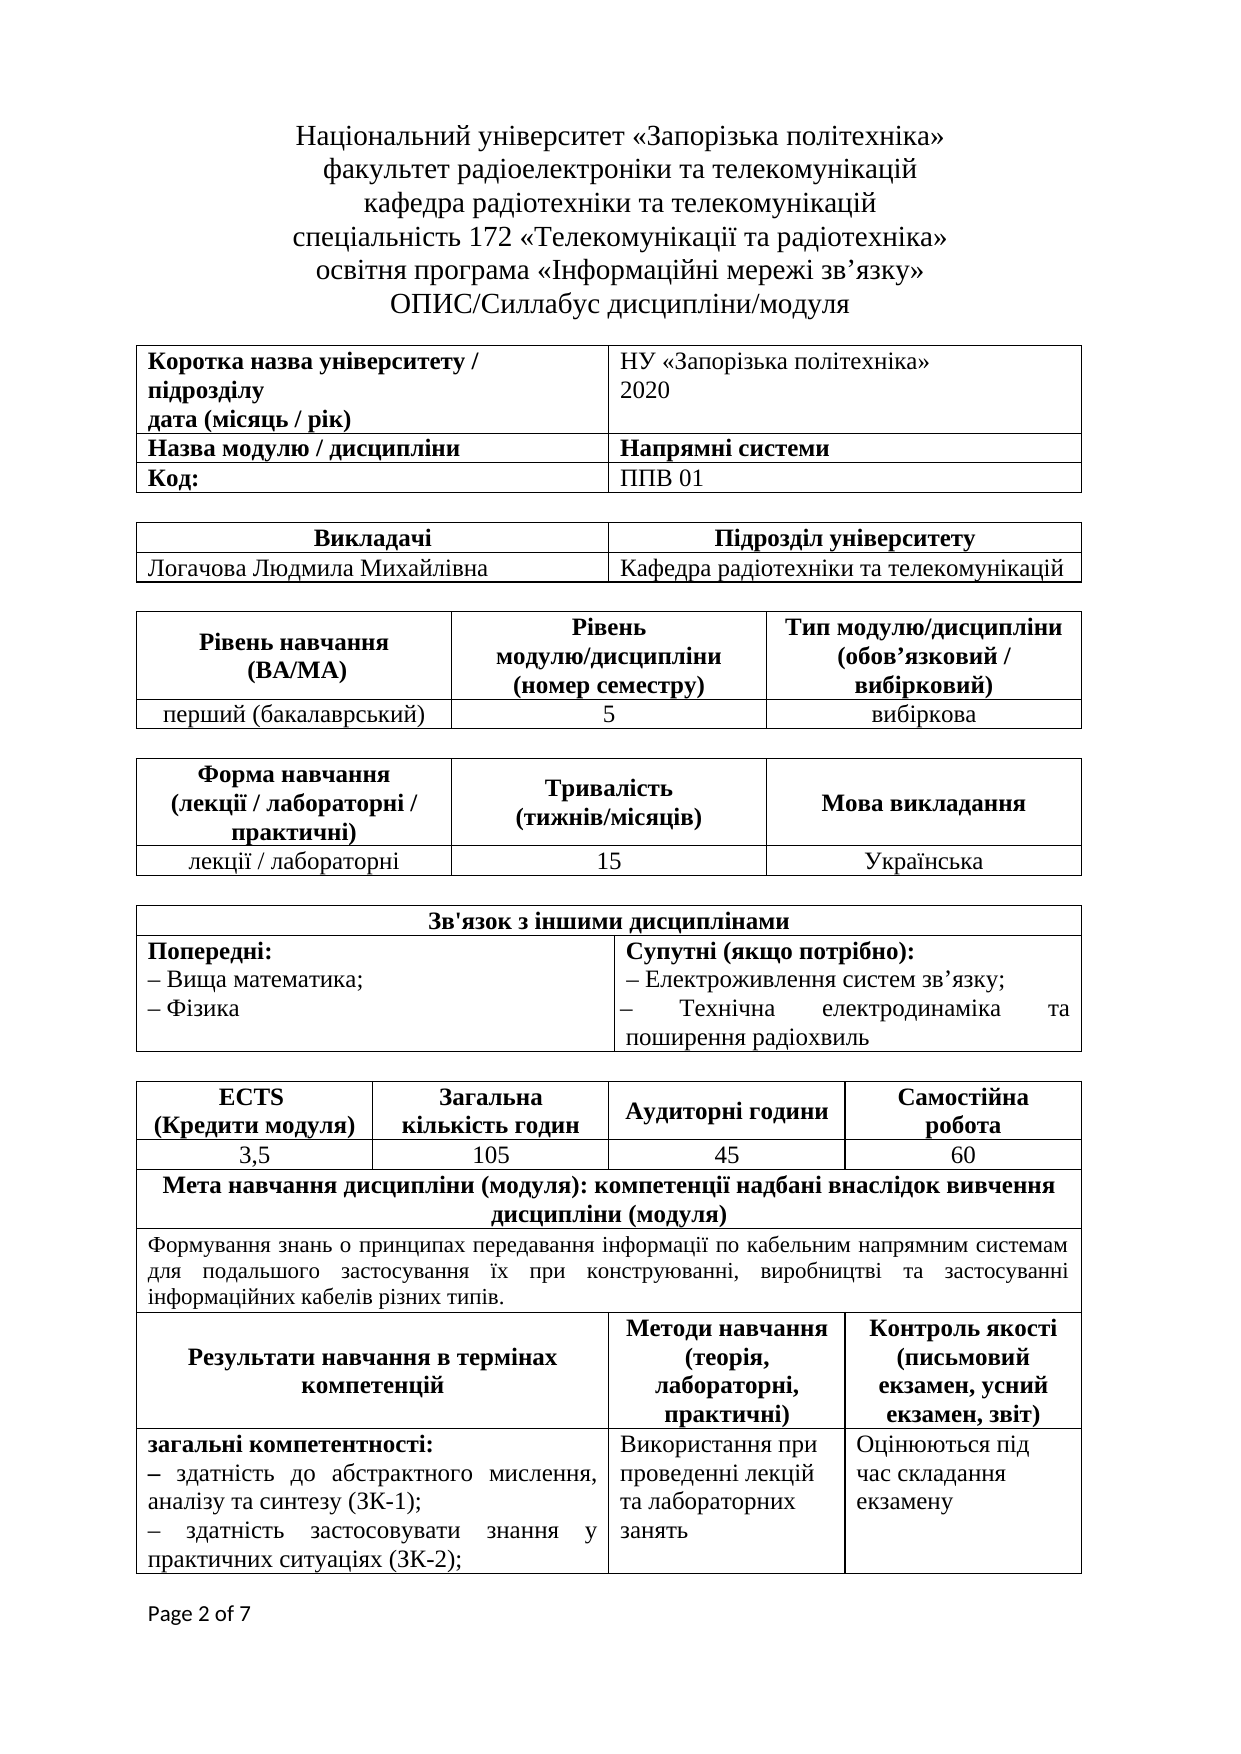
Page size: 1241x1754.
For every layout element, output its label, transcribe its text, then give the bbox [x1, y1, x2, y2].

table_header Рівень навчання (BA/MA) [137, 612, 451, 698]
table_cell Результати навчання в термінах компетенцій [137, 1313, 608, 1428]
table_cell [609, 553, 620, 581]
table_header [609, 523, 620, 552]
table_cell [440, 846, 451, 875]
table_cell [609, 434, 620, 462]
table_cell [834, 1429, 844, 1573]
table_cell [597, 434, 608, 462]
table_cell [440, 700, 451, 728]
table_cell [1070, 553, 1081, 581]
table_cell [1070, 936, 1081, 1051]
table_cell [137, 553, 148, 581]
text ОПИС/Силлабус дисципліни/модуля [148, 286, 1092, 319]
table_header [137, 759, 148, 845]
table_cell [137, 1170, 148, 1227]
table_cell Попередні: – Вища математика; – Фізика [137, 936, 614, 1051]
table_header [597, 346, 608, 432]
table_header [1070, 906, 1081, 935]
text кафедра радіотехніки та телекомунікацій [148, 185, 1092, 219]
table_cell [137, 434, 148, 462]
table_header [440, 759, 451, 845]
table_cell Формування знань о принципах передавання інформації по кабельним напрямним системам для подальшого застосування їх при конструюванні, виробництві та застосуванні інформаційних кабелів різних типів. [137, 1229, 1081, 1312]
table_header НУ «Запорізька політехніка» 2020 [609, 346, 1081, 432]
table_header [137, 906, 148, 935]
table_header Тривалість (тижнів/місяців) [452, 759, 766, 845]
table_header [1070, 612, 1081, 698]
text факультет радіоелектроніки та телекомунікацій [148, 152, 1092, 185]
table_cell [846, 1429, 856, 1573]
table_header Аудиторні години [609, 1082, 844, 1139]
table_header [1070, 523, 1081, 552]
text спеціальність 172 «Телекомунікації та радіотехніка» [148, 219, 1092, 252]
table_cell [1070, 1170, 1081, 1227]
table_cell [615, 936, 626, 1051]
text освітня програма «Інформаційні мережі зв’язку» [148, 252, 1092, 286]
text Національний університет «Запорізька політехніка» [148, 118, 1092, 152]
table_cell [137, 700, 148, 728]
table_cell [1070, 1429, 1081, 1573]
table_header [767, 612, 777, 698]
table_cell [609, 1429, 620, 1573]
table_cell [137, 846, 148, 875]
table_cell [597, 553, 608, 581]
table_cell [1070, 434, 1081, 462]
table_header Мова викладання [767, 759, 1081, 845]
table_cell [137, 1429, 608, 1573]
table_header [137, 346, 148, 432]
